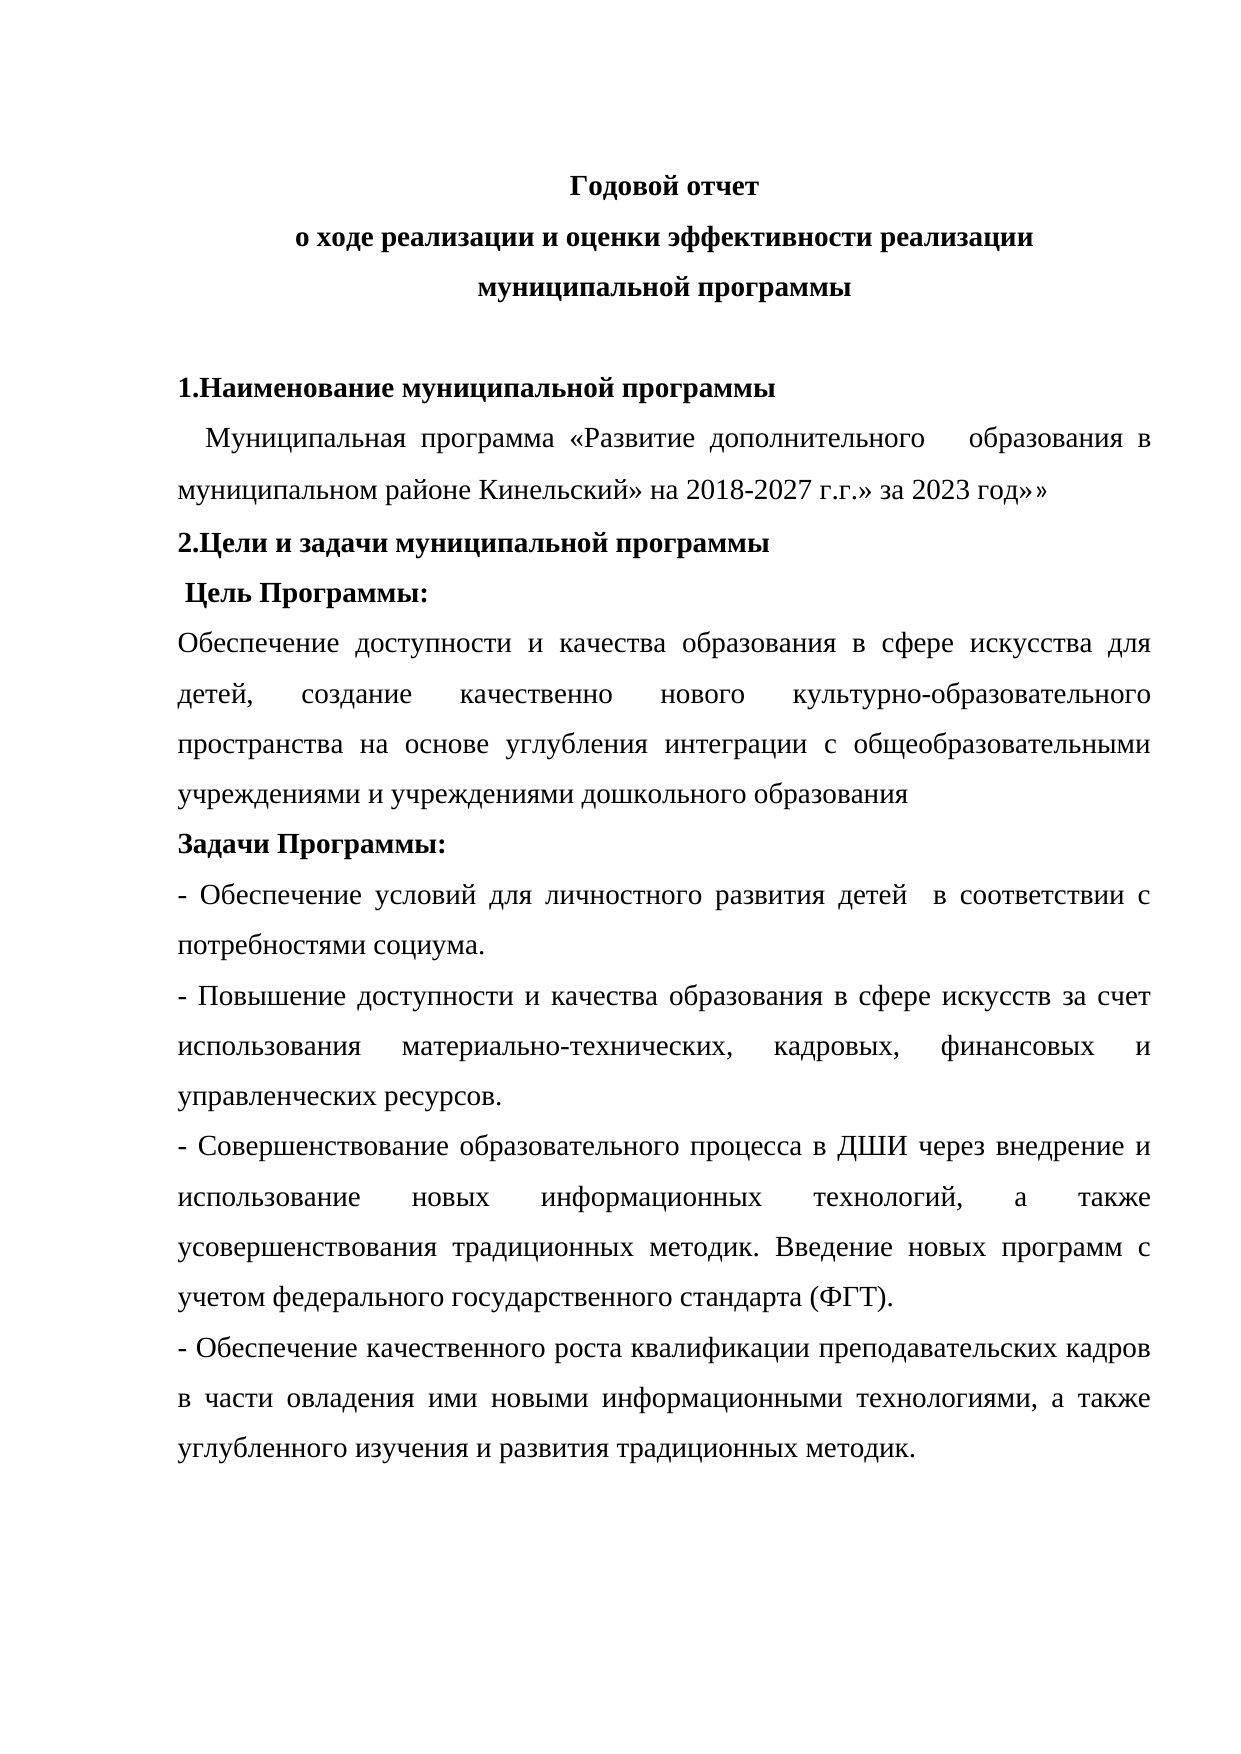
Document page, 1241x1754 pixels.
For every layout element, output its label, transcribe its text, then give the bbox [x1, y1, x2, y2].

text - Совершенствование образовательного процесса в ДШИ через внедрение и использование новых информационных технологий, а также усовершенствования традиционных методик. Введение новых программ с учетом федерального государственного стандарта (ФГТ). [177, 1128, 1152, 1313]
title Цель Программы: [177, 575, 1152, 609]
title Задачи Программы: [177, 827, 1152, 860]
text - Обеспечение условий для личностного развития детей в соответствии с потребностями социума. [177, 877, 1152, 961]
text Обеспечение доступности и качества образования в сфере искусства для детей, создание качественно нового культурно-образовательного пространства на основе углубления интеграции с общеобразовательными учреждениями и учреждениями дошкольного образования [177, 625, 1152, 810]
text - Обеспечение качественного роста квалификации преподавательских кадров в части овладения ими новыми информационными технологиями, а также углубленного изучения и развития традиционных методик. [177, 1330, 1152, 1464]
text о ходе реализации и оценки эффективности реализации [177, 219, 1152, 252]
text - Повышение доступности и качества образования в сфере искусств за счет использования материально-технических, кадровых, финансовых и управленческих ресурсов. [177, 978, 1152, 1112]
text муниципальной программы [177, 269, 1152, 303]
text 2.Цели и задачи муниципальной программы [177, 525, 1152, 558]
text Годовой отчет [177, 168, 1152, 202]
text Муниципальная программа «Развитие дополнительного образования в муниципальном районе Кинельский» на 2018-2027 г.г.» за 2023 год»» [177, 420, 1152, 507]
text 1.Наименование муниципальной программы [177, 370, 1152, 403]
